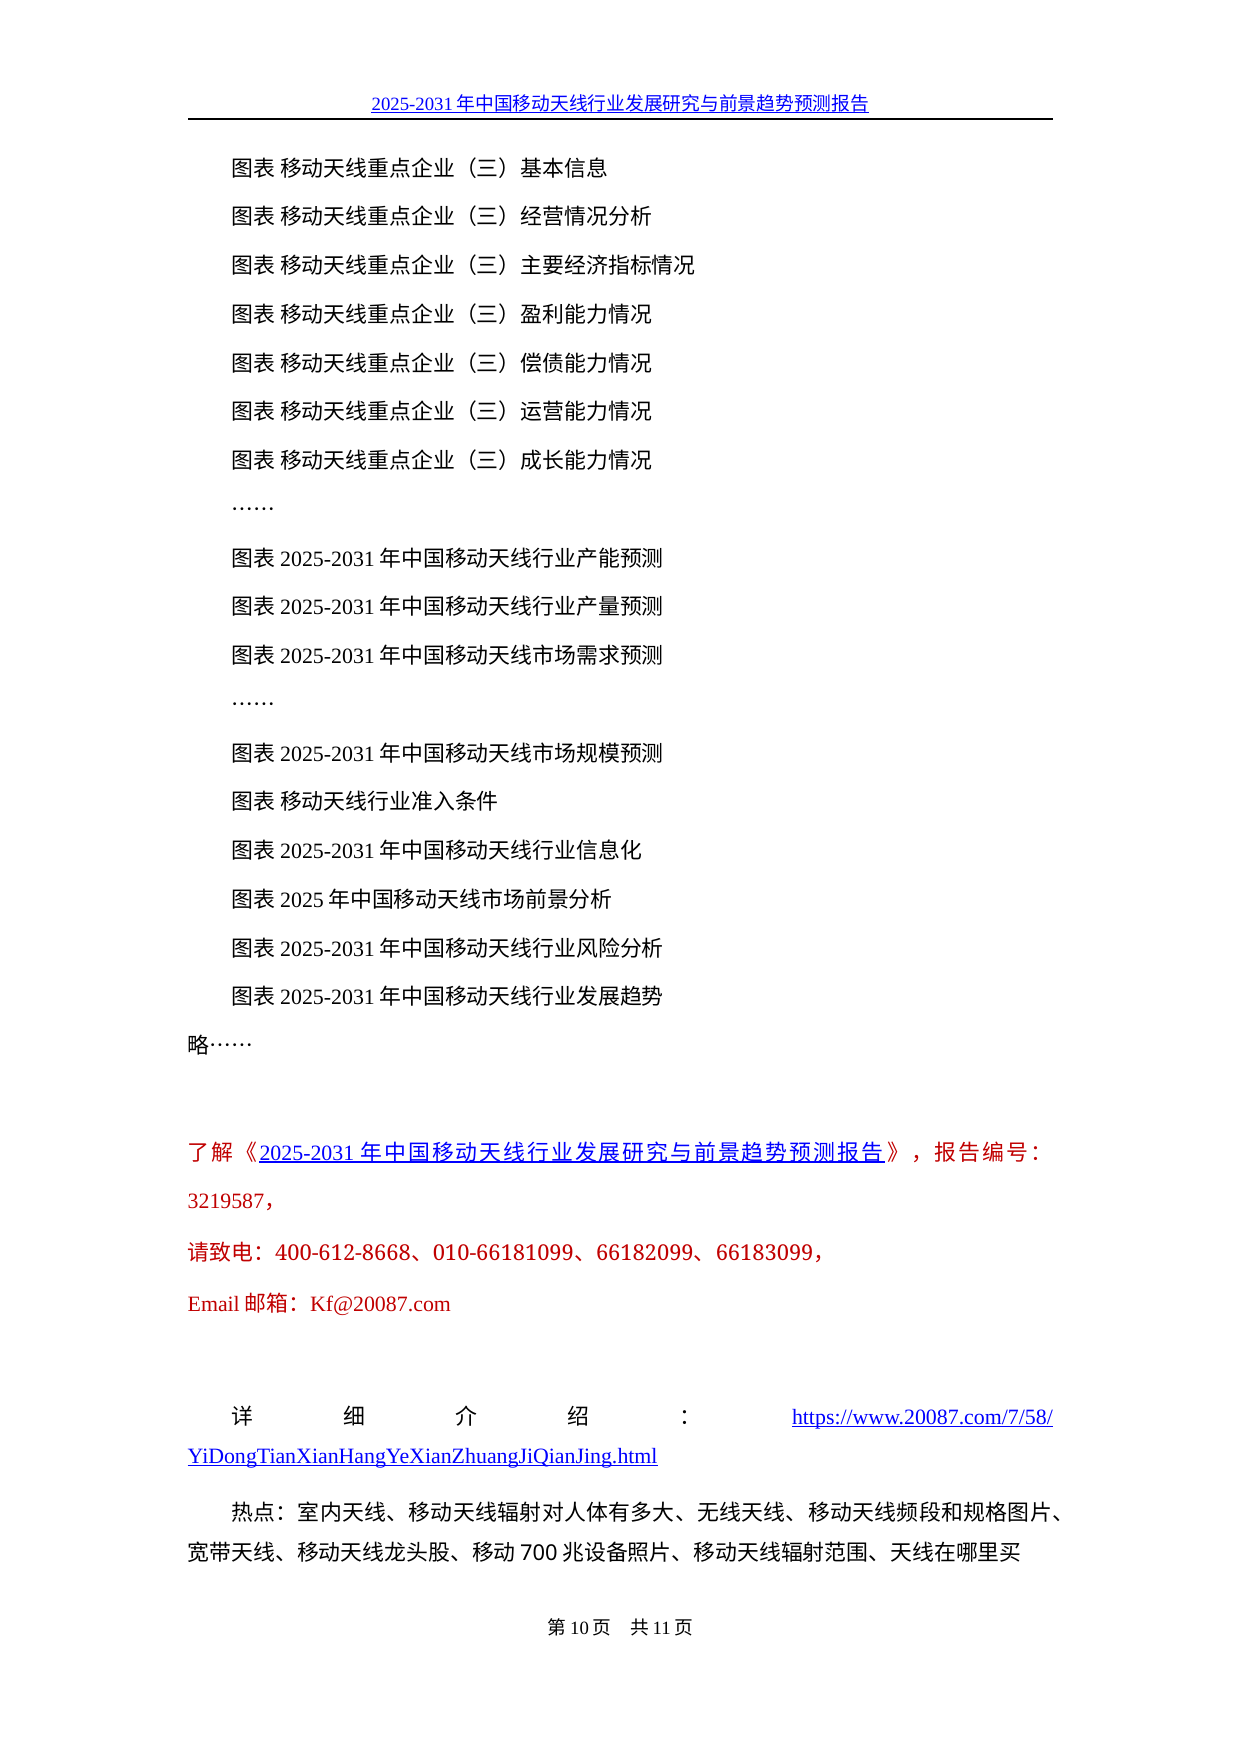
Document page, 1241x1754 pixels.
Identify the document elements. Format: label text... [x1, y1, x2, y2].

text 请致电：400-612-8668、010-66181099、66182099、66183099， [187, 1234, 1053, 1267]
text 热点：室内天线、移动天线辐射对人体有多大、无线天线、移动天线频段和规格图片、宽带天线、移动天线龙头股、移动700兆设备照片、移动天线辐射范围、天线在哪里买 [187, 1494, 1053, 1568]
text 了解《2025-2031年中国移动天线行业发展研究与前景趋势预测报告》，报告编号：3219587， [187, 1134, 1053, 1215]
text 详细介绍：https://www.20087.com/7/58/YiDongTianXianHangYeXianZhuangJiQianJing.html [187, 1399, 1053, 1472]
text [187, 150, 1053, 1060]
text Email邮箱：Kf@20087.com [187, 1286, 1053, 1318]
